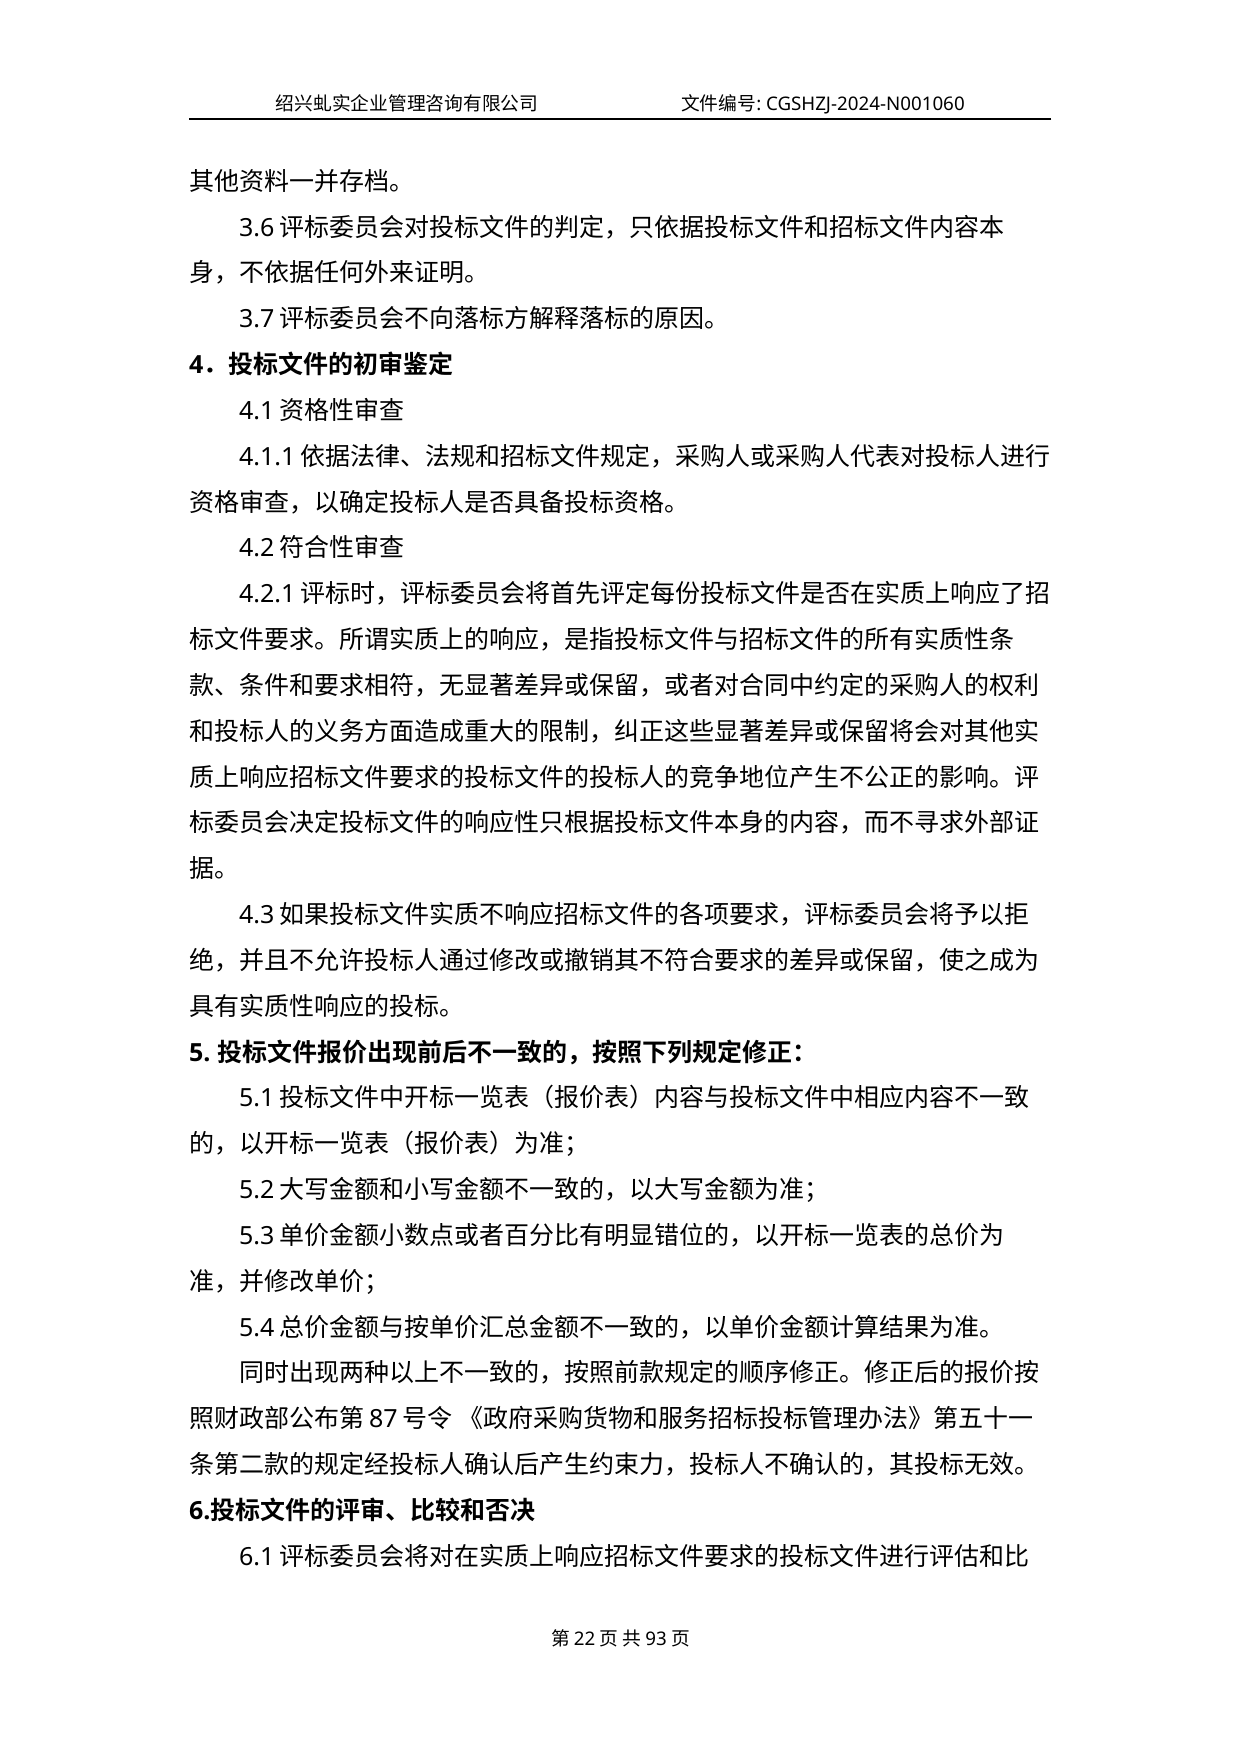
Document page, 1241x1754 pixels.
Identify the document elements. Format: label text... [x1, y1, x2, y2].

text 3.6评标委员会对投标文件的判定，只依据投标文件和招标文件内容本身，不依据任何外来证明。 [189, 199, 1051, 291]
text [189, 153, 1051, 199]
text 4．投标文件的初审鉴定 [189, 337, 1051, 383]
text 6.投标文件的评审、比较和否决 [189, 1483, 1051, 1528]
text 4.3如果投标文件实质不响应招标文件的各项要求，评标委员会将予以拒绝，并且不允许投标人通过修改或撤销其不符合要求的差异或保留，使之成为具有实质性响应的投标。 [189, 887, 1051, 1024]
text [189, 1528, 1051, 1574]
text 4.1.1依据法律、法规和招标文件规定，采购人或采购人代表对投标人进行资格审查，以确定投标人是否具备投标资格。 [189, 428, 1051, 520]
text 4.2.1评标时，评标委员会将首先评定每份投标文件是否在实质上响应了招标文件要求。所谓实质上的响应，是指投标文件与招标文件的所有实质性条款、条件和要求相符，无显著差异或保留，或者对合同中约定的采购人的权利和投标人的义务方面造成重大的限制，纠正这些显著差异或保留将会对其他实质上响应招标文件要求的投标文件的投标人的竞争地位产生不公正的影响。评标委员会决定投标文件的响应性只根据投标文件本身的内容，而不寻求外部证据。 [189, 566, 1051, 887]
text 4.2符合性审查 [189, 520, 1051, 566]
text 5.2大写金额和小写金额不一致的，以大写金额为准； [189, 1162, 1051, 1208]
text 5.4总价金额与按单价汇总金额不一致的，以单价金额计算结果为准。 [189, 1299, 1051, 1345]
text 4.1资格性审查 [189, 383, 1051, 428]
text 同时出现两种以上不一致的，按照前款规定的顺序修正。修正后的报价按照财政部公布第87号令 《政府采购货物和服务招标投标管理办法》第五十一条第二款的规定经投标人确认后产生约束力，投标人不确认的，其投标无效。 [189, 1345, 1051, 1483]
text 5.3单价金额小数点或者百分比有明显错位的，以开标一览表的总价为准，并修改单价； [189, 1208, 1051, 1299]
text 5. 投标文件报价出现前后不一致的，按照下列规定修正： [189, 1024, 1051, 1070]
text 5.1投标文件中开标一览表（报价表）内容与投标文件中相应内容不一致的，以开标一览表（报价表）为准； [189, 1070, 1051, 1162]
text 3.7评标委员会不向落标方解释落标的原因。 [189, 291, 1051, 337]
